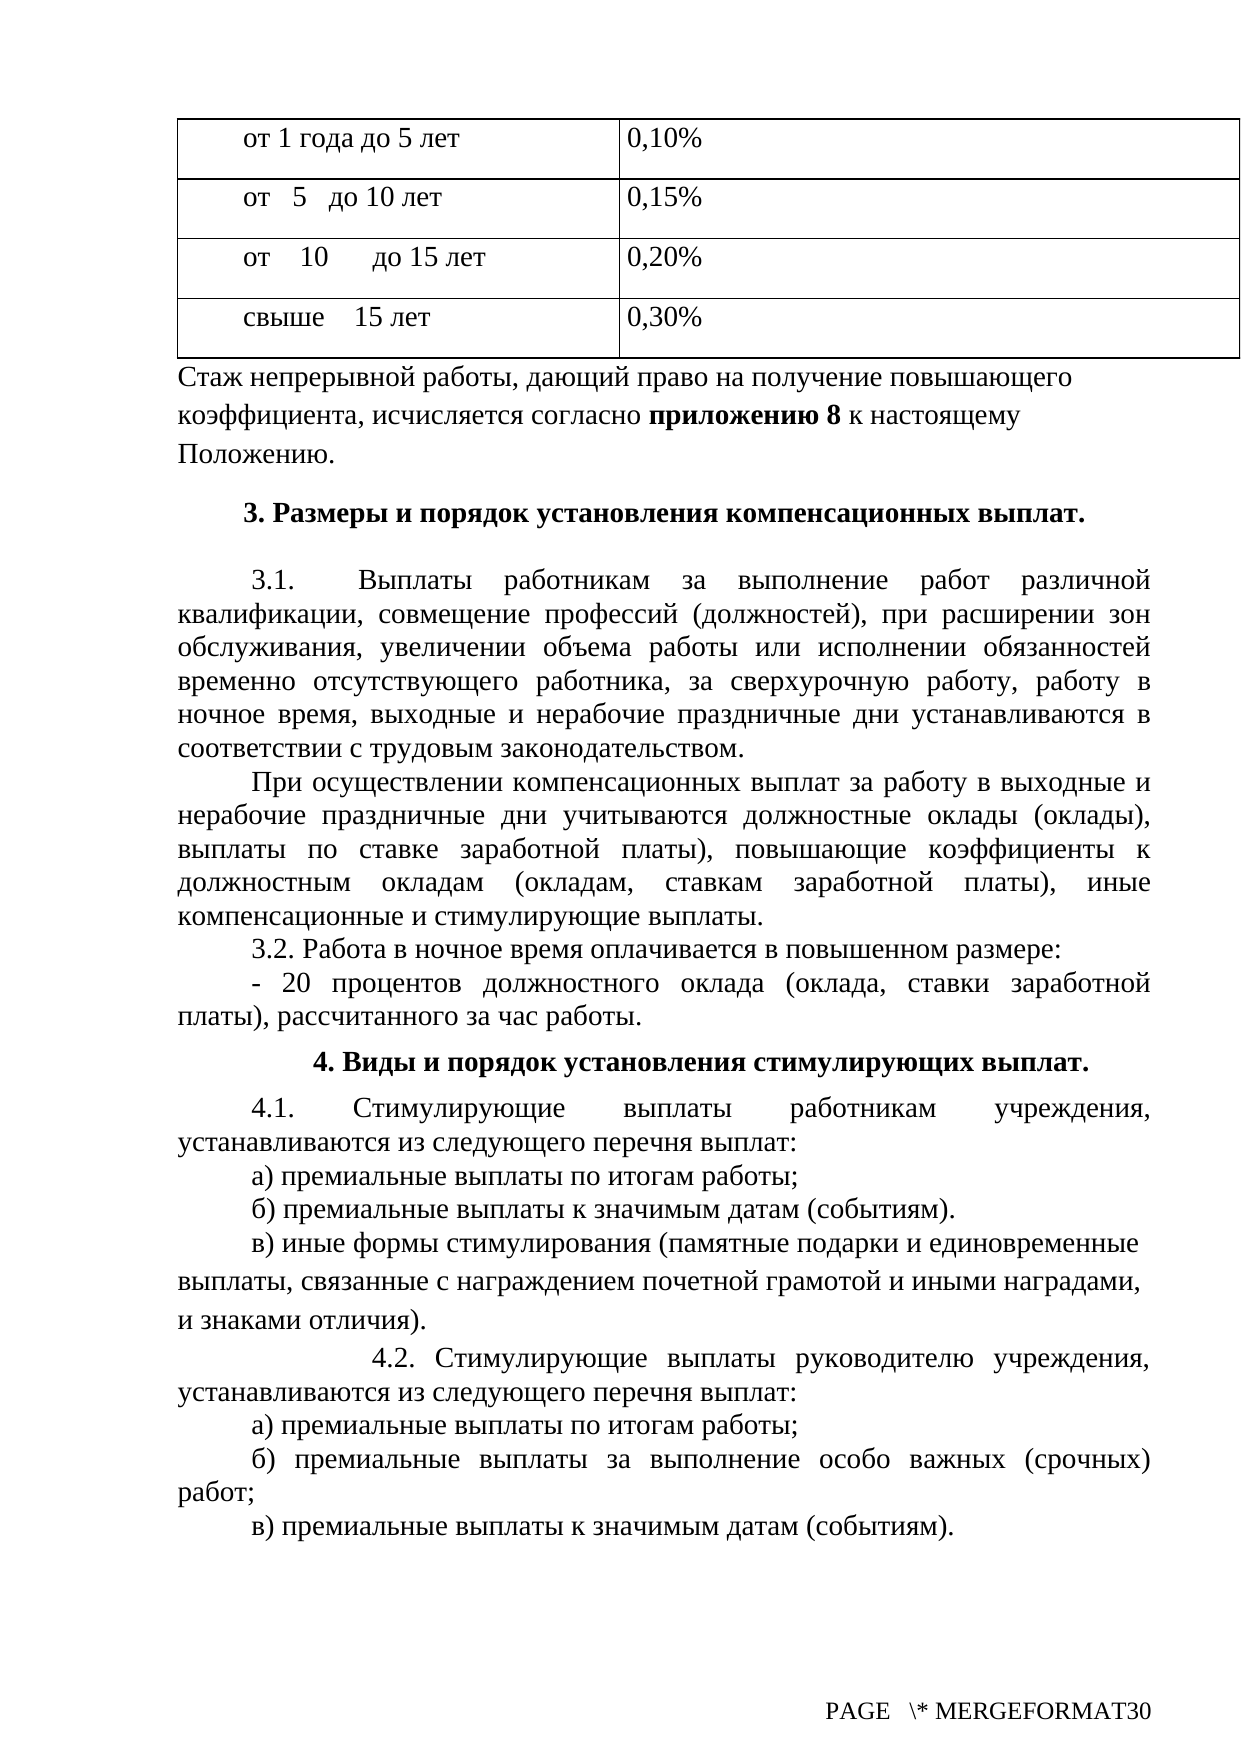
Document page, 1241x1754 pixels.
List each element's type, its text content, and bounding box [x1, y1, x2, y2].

table_cell 0,10% [620, 120, 1239, 178]
subtitle 4. Виды и порядок установления стимулирующих выплат. [177, 1044, 1152, 1078]
table_cell от 10 до 15 лет [178, 239, 619, 297]
text б) премиальные выплаты за выполнение особо важных (срочных) работ; [177, 1441, 1152, 1508]
text а) премиальные выплаты по итогам работы; [177, 1407, 1152, 1441]
table_cell от 5 до 10 лет [178, 180, 619, 238]
text При осуществлении компенсационных выплат за работу в выходные и нерабочие праздничные дни учитываются должностные оклады (оклады), выплаты по ставке заработной платы), повышающие коэффициенты к должностным окладам (окладам, ставкам заработной платы), иные компенсационные и стимулирующие выплаты. [177, 764, 1152, 931]
text - 20 процентов должностного оклада (оклада, ставки заработной платы), рассчитанного за час работы. [177, 965, 1152, 1032]
table_cell 0,30% [620, 299, 1239, 357]
table_cell 0,20% [620, 239, 1239, 297]
text в) иные формы стимулирования (памятные подарки и единовременные выплаты, связанные с награждением почетной грамотой и иными наградами, и знаками отличия). [177, 1225, 1152, 1335]
table_cell 0,15% [620, 180, 1239, 238]
text 4.1. Стимулирующие выплаты работникам учреждения, устанавливаются из следующего перечня выплат: [177, 1091, 1152, 1158]
text Стаж непрерывной работы, дающий право на получение повышающего коэффициента, исчисляется согласно приложению 8 к настоящему Положению. [177, 359, 1152, 469]
text б) премиальные выплаты к значимым датам (событиям). [177, 1191, 1152, 1225]
text 3.1. Выплаты работникам за выполнение работ различной квалификации, совмещение профессий (должностей), при расширении зон обслуживания, увеличении объема работы или исполнении обязанностей временно отсутствующего работника, за сверхурочную работу, работу в ночное время, выходные и нерабочие праздничные дни устанавливаются в соответствии с трудовым законодательством. [177, 562, 1152, 764]
text в) премиальные выплаты к значимым датам (событиям). [177, 1508, 1152, 1542]
table_cell от 1 года до 5 лет [178, 120, 619, 178]
subtitle 3. Размеры и порядок установления компенсационных выплат. [177, 495, 1152, 529]
text 3.2. Работа в ночное время оплачивается в повышенном размере: [177, 931, 1152, 965]
text 4.2. Стимулирующие выплаты руководителю учреждения, устанавливаются из следующего перечня выплат: [177, 1340, 1152, 1407]
table_cell свыше 15 лет [178, 299, 619, 357]
text а) премиальные выплаты по итогам работы; [177, 1158, 1152, 1191]
